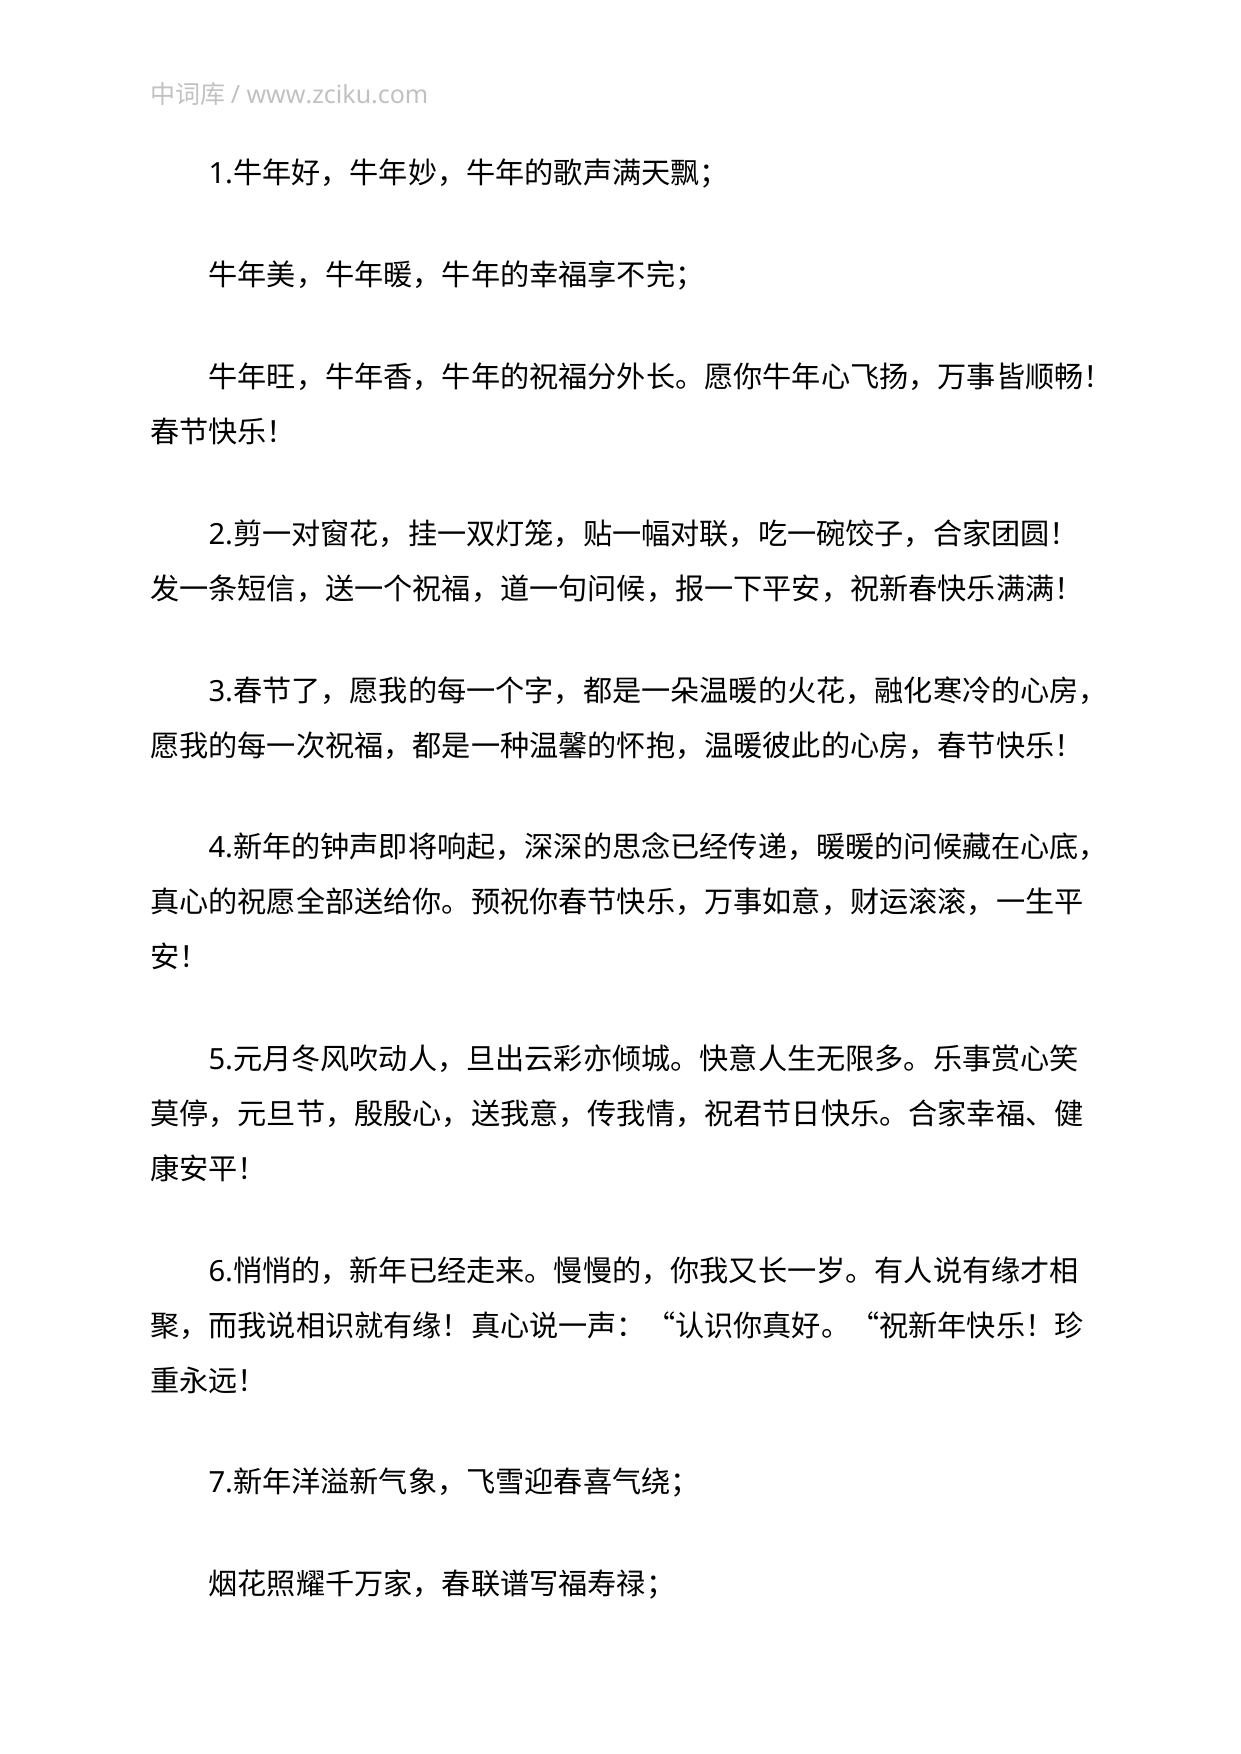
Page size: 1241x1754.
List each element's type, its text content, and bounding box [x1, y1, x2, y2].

text 1.牛年好，牛年妙，牛年的歌声满天飘； [150, 150, 1090, 192]
text 4.新年的钟声即将响起，深深的思念已经传递，暖暖的问候藏在心底，真心的祝愿全部送给你。预祝你春节快乐，万事如意，财运滚滚，一生平安！ [150, 824, 1090, 976]
text 3.春节了，愿我的每一个字，都是一朵温暖的火花，融化寒冷的心房，愿我的每一次祝福，都是一种温馨的怀抱，温暖彼此的心房，春节快乐！ [150, 667, 1090, 764]
text 牛年旺，牛年香，牛年的祝福分外长。愿你牛年心飞扬，万事皆顺畅！春节快乐！ [150, 354, 1090, 451]
text 6.悄悄的，新年已经走来。慢慢的，你我又长一岁。有人说有缘才相聚，而我说相识就有缘！真心说一声：“认识你真好。“祝新年快乐！珍重永远！ [150, 1247, 1090, 1399]
text 5.元月冬风吹动人，旦出云彩亦倾城。快意人生无限多。乐事赏心笑莫停，元旦节，殷殷心，送我意，传我情，祝君节日快乐。合家幸福、健康安平！ [150, 1036, 1090, 1188]
text 2.剪一对窗花，挂一双灯笼，贴一幅对联，吃一碗饺子，合家团圆！发一条短信，送一个祝福，道一句问候，报一下平安，祝新春快乐满满！ [150, 510, 1090, 608]
text 7.新年洋溢新气象，飞雪迎春喜气绕； [150, 1459, 1090, 1501]
text 牛年美，牛年暖，牛年的幸福享不完； [150, 252, 1090, 294]
text 烟花照耀千万家，春联谱写福寿禄； [150, 1561, 1090, 1603]
